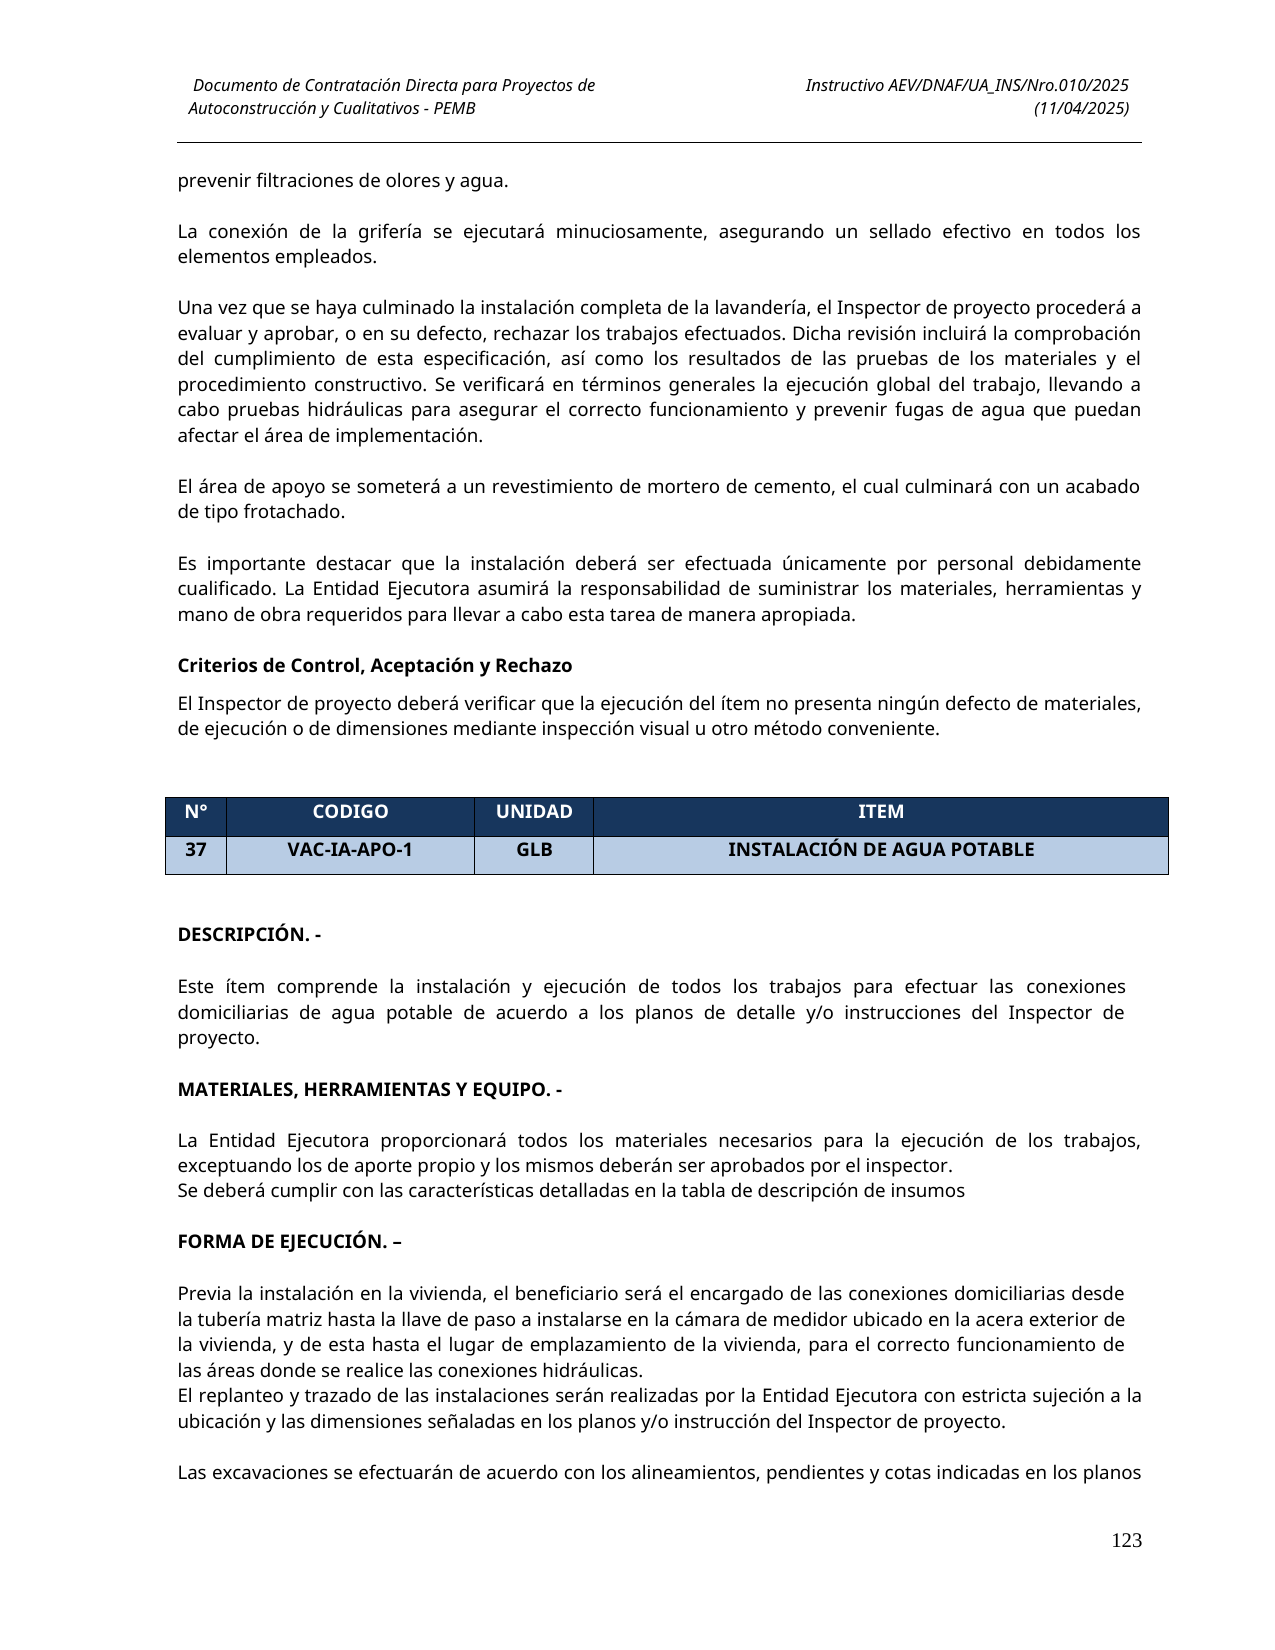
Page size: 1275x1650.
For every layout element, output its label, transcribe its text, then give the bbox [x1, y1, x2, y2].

text El Inspector de proyecto deberá verificar que la ejecución del ítem no presenta ningún defecto de materiales, de ejecución o de dimensiones mediante inspección visual u otro método conveniente. [177, 690, 1142, 741]
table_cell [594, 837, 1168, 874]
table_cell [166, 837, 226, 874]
text El área de apoyo se someterá a un revestimiento de mortero de cemento, el cual culminará con un acabado de tipo frotachado. [177, 473, 1142, 524]
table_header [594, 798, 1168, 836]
text MATERIALES, HERRAMIENTAS Y EQUIPO. - [177, 1076, 1142, 1102]
text FORMA DE EJECUCIÓN. – [177, 1228, 1142, 1254]
text Es importante destacar que la instalación deberá ser efectuada únicamente por personal debidamente cualificado. La Entidad Ejecutora asumirá la responsabilidad de suministrar los materiales, herramientas y mano de obra requeridos para llevar a cabo esta tarea de manera apropiada. [177, 550, 1142, 626]
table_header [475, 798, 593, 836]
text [177, 167, 1142, 193]
text Una vez que se haya culminado la instalación completa de la lavandería, el Inspector de proyecto procederá a evaluar y aprobar, o en su defecto, rechazar los trabajos efectuados. Dicha revisión incluirá la comprobación del cumplimiento de esta especificación, así como los resultados de las pruebas de los materiales y el procedimiento constructivo. Se verificará en términos generales la ejecución global del trabajo, llevando a cabo pruebas hidráulicas para asegurar el correcto funcionamiento y prevenir fugas de agua que puedan afectar el área de implementación. [177, 295, 1142, 448]
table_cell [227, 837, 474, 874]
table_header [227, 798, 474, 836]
text Este ítem comprende la instalación y ejecución de todos los trabajos para efectuar las conexiones domiciliarias de agua potable de acuerdo a los planos de detalle y/o instrucciones del Inspector de proyecto. [177, 973, 1126, 1050]
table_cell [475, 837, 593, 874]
text La Entidad Ejecutora proporcionará todos los materiales necesarios para la ejecución de los trabajos, exceptuando los de aporte propio y los mismos deberán ser aprobados por el inspector. [177, 1127, 1142, 1178]
text La conexión de la grifería se ejecutará minuciosamente, asegurando un sellado efectivo en todos los elementos empleados. [177, 218, 1142, 269]
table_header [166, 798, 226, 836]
text Se deberá cumplir con las características detalladas en la tabla de descripción de insumos [177, 1178, 1142, 1203]
text Criterios de Control, Aceptación y Rechazo [177, 652, 1142, 677]
text DESCRIPCIÓN. - [177, 921, 1142, 947]
text Previa la instalación en la vivienda, el beneficiario será el encargado de las conexiones domiciliarias desde la tubería matriz hasta la llave de paso a instalarse en la cámara de medidor ubicado en la acera exterior de la vivienda, y de esta hasta el lugar de emplazamiento de la vivienda, para el correcto funcionamiento de las áreas donde se realice las conexiones hidráulicas. [177, 1281, 1126, 1383]
